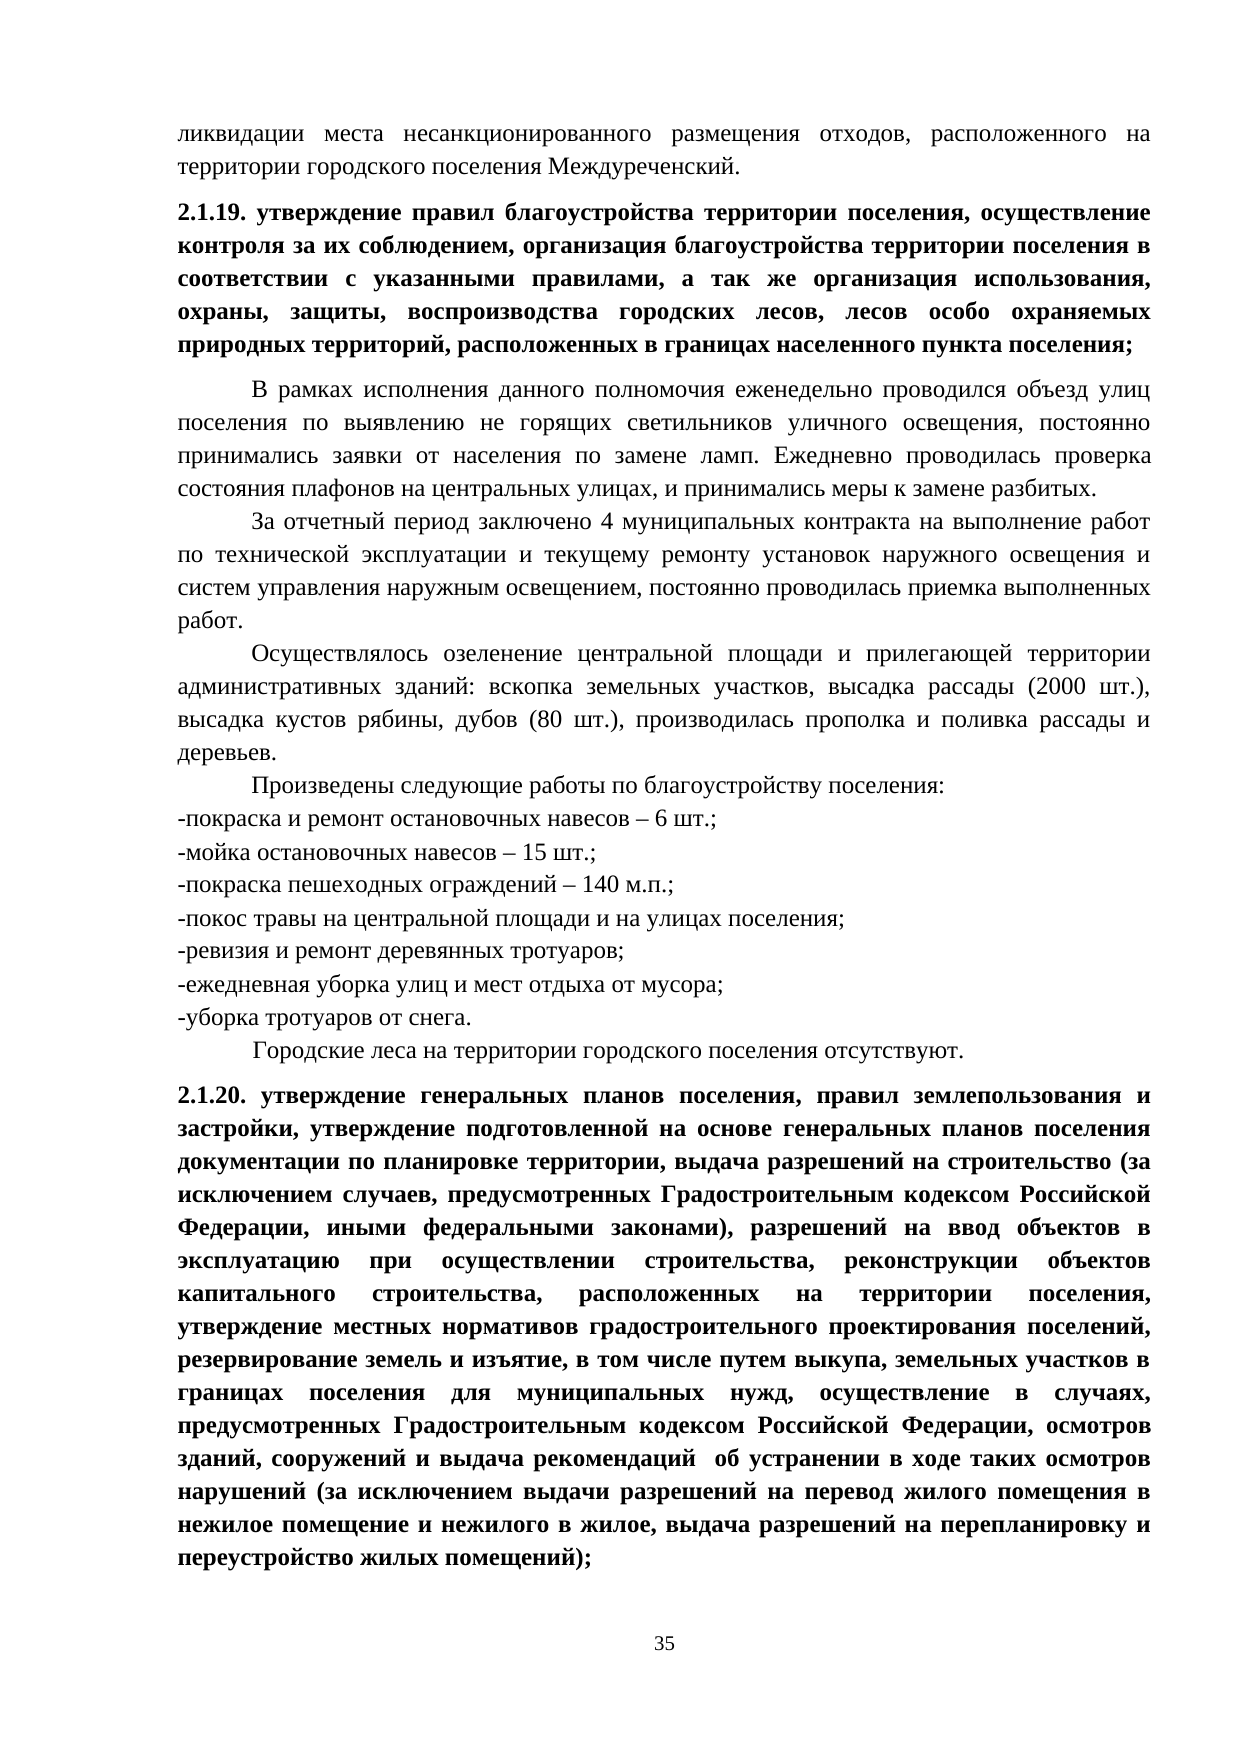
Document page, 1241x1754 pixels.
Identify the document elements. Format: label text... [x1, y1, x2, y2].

text -покос травы на центральной площади и на улицах поселения; [177, 903, 1152, 931]
text За отчетный период заключено 4 муниципальных контракта на выполнение работ по технической эксплуатации и текущему ремонту установок наружного освещения и систем управления наружным освещением, постоянно проводилась приемка выполненных работ. [177, 506, 1152, 634]
text -ревизия и ремонт деревянных тротуаров; [177, 936, 1152, 964]
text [177, 118, 1152, 180]
text Произведены следующие работы по благоустройству поселения: [177, 771, 1152, 799]
text Осуществлялось озеленение центральной площади и прилегающей территории административных зданий: вскопка земельных участков, высадка рассады (2000 шт.), высадка кустов рябины, дубов (80 шт.), производилась прополка и поливка рассады и деревьев. [177, 638, 1152, 766]
text 2.1.19. утверждение правил благоустройства территории поселения, осуществление контроля за их соблюдением, организация благоустройства территории поселения в соответствии с указанными правилами, а так же организация использования, охраны, защиты, воспроизводства городских лесов, лесов особо охраняемых природных территорий, расположенных в границах населенного пункта поселения; [177, 197, 1152, 357]
text 2.1.20. утверждение генеральных планов поселения, правил землепользования и застройки, утверждение подготовленной на основе генеральных планов поселения документации по планировке территории, выдача разрешений на строительство (за исключением случаев, предусмотренных Градостроительным кодексом Российской Федерации, иными федеральными законами), разрешений на ввод объектов в эксплуатацию при осуществлении строительства, реконструкции объектов капитального строительства, расположенных на территории поселения, утверждение местных нормативов градостроительного проектирования поселений, резервирование земель и изъятие, в том числе путем выкупа, земельных участков в границах поселения для муниципальных нужд, осуществление в случаях, предусмотренных Градостроительным кодексом Российской Федерации, осмотров зданий, сооружений и выдача рекомендаций об устранении в ходе таких осмотров нарушений (за исключением выдачи разрешений на перевод жилого помещения в нежилое помещение и нежилого в жилое, выдача разрешений на перепланировку и переустройство жилых помещений); [177, 1080, 1152, 1571]
text Городские леса на территории городского поселения отсутствуют. [177, 1035, 1152, 1063]
text -мойка остановочных навесов – 15 шт.; [177, 837, 1152, 865]
text -покраска и ремонт остановочных навесов – 6 шт.; [177, 803, 1152, 832]
text -покраска пешеходных ограждений – 140 м.п.; [177, 869, 1152, 898]
text -уборка тротуаров от снега. [177, 1002, 1152, 1030]
text В рамках исполнения данного полномочия еженедельно проводился объезд улиц поселения по выявлению не горящих светильников уличного освещения, постоянно принимались заявки от населения по замене ламп. Ежедневно проводилась проверка состояния плафонов на центральных улицах, и принимались меры к замене разбитых. [177, 374, 1152, 502]
text -ежедневная уборка улиц и мест отдыха от мусора; [177, 969, 1152, 997]
